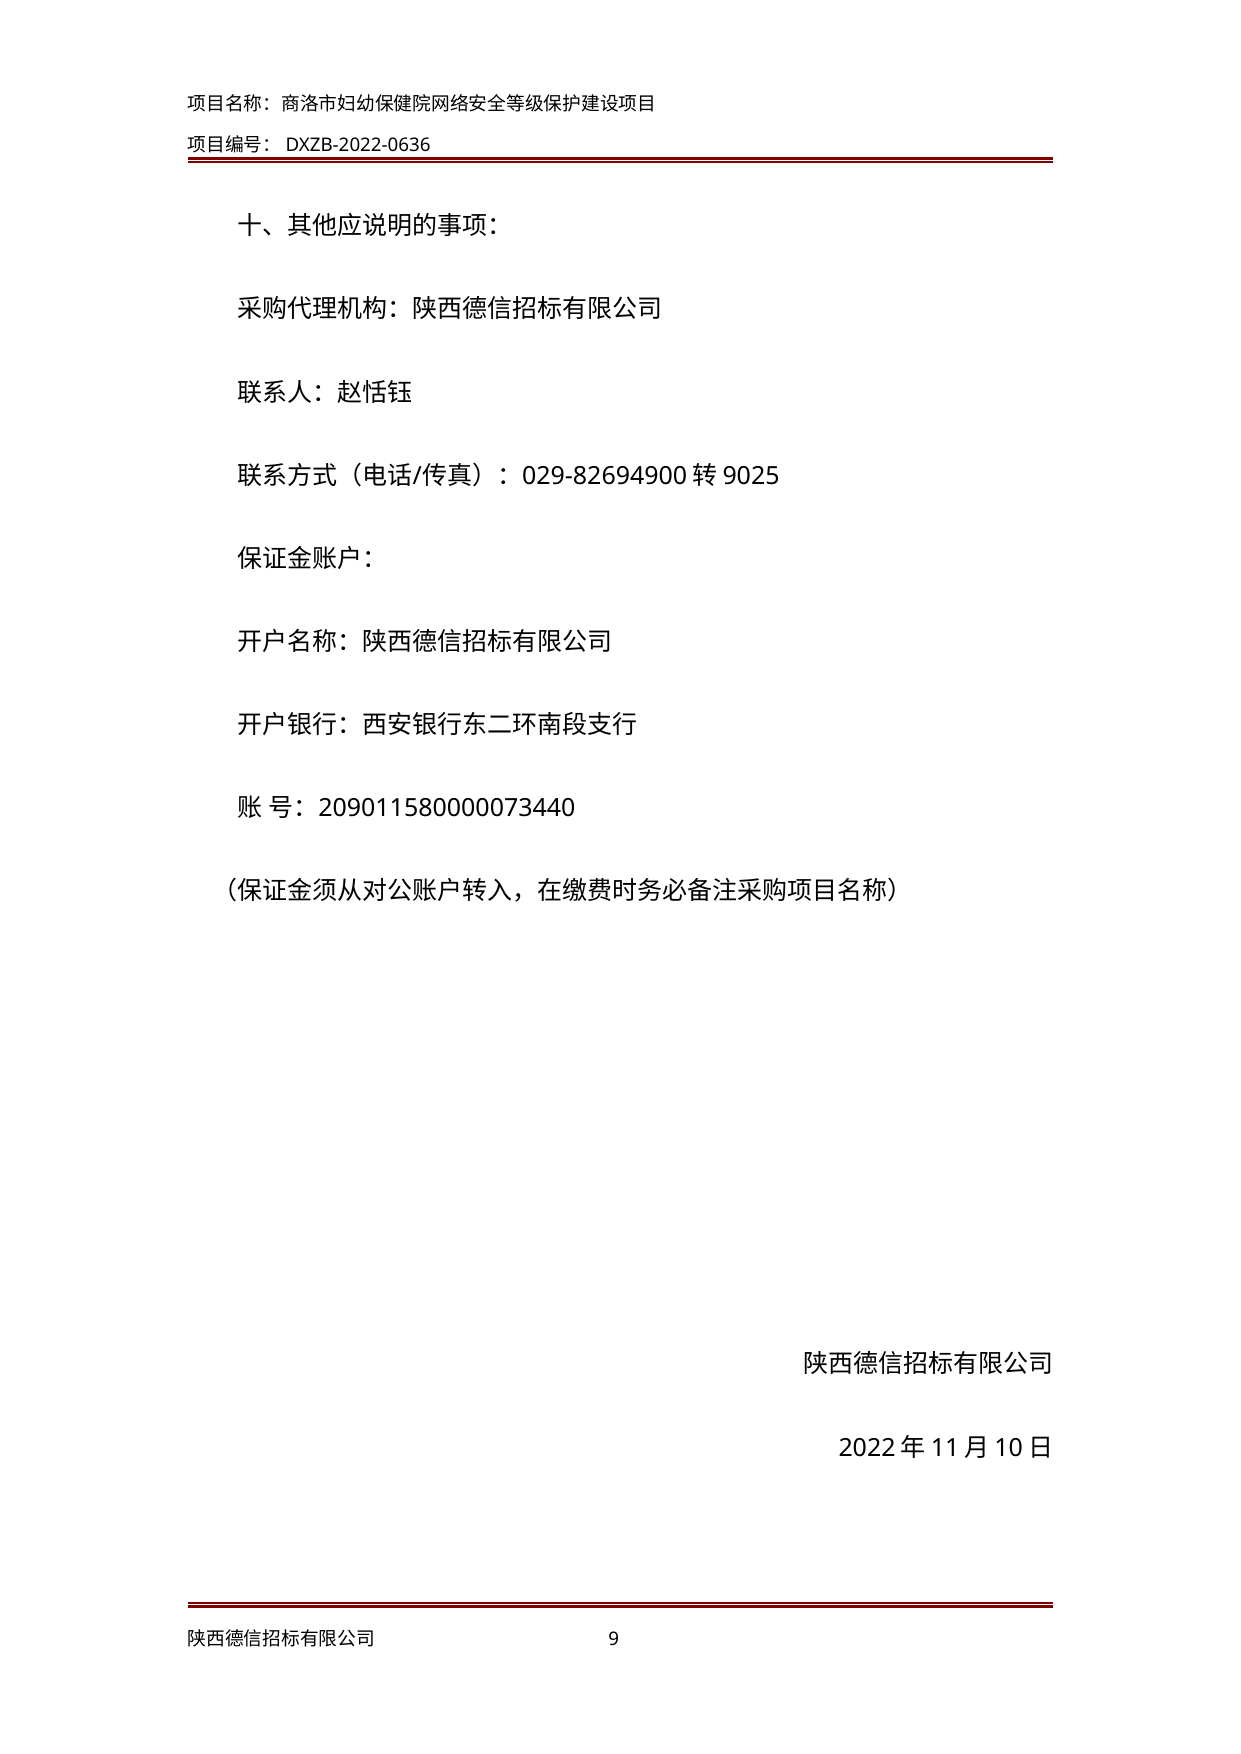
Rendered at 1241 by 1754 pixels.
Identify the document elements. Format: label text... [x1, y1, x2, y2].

text 十、其他应说明的事项： [187, 191, 1053, 256]
text 联系人：赵恬钰 [187, 358, 1053, 423]
text 采购代理机构：陕西德信招标有限公司 [187, 274, 1053, 339]
text 开户名称：陕西德信招标有限公司 [187, 607, 1053, 672]
text 账 号：209011580000073440 [187, 773, 1053, 838]
text 保证金账户： [187, 524, 1053, 589]
text 2022年11月10日 [187, 1413, 1053, 1478]
text （保证金须从对公账户转入，在缴费时务必备注采购项目名称） [187, 856, 1053, 921]
text 联系方式（电话/传真）：029-82694900转9025 [187, 441, 1053, 506]
text 陕西德信招标有限公司 [187, 1329, 1053, 1394]
text 开户银行：西安银行东二环南段支行 [187, 690, 1053, 755]
